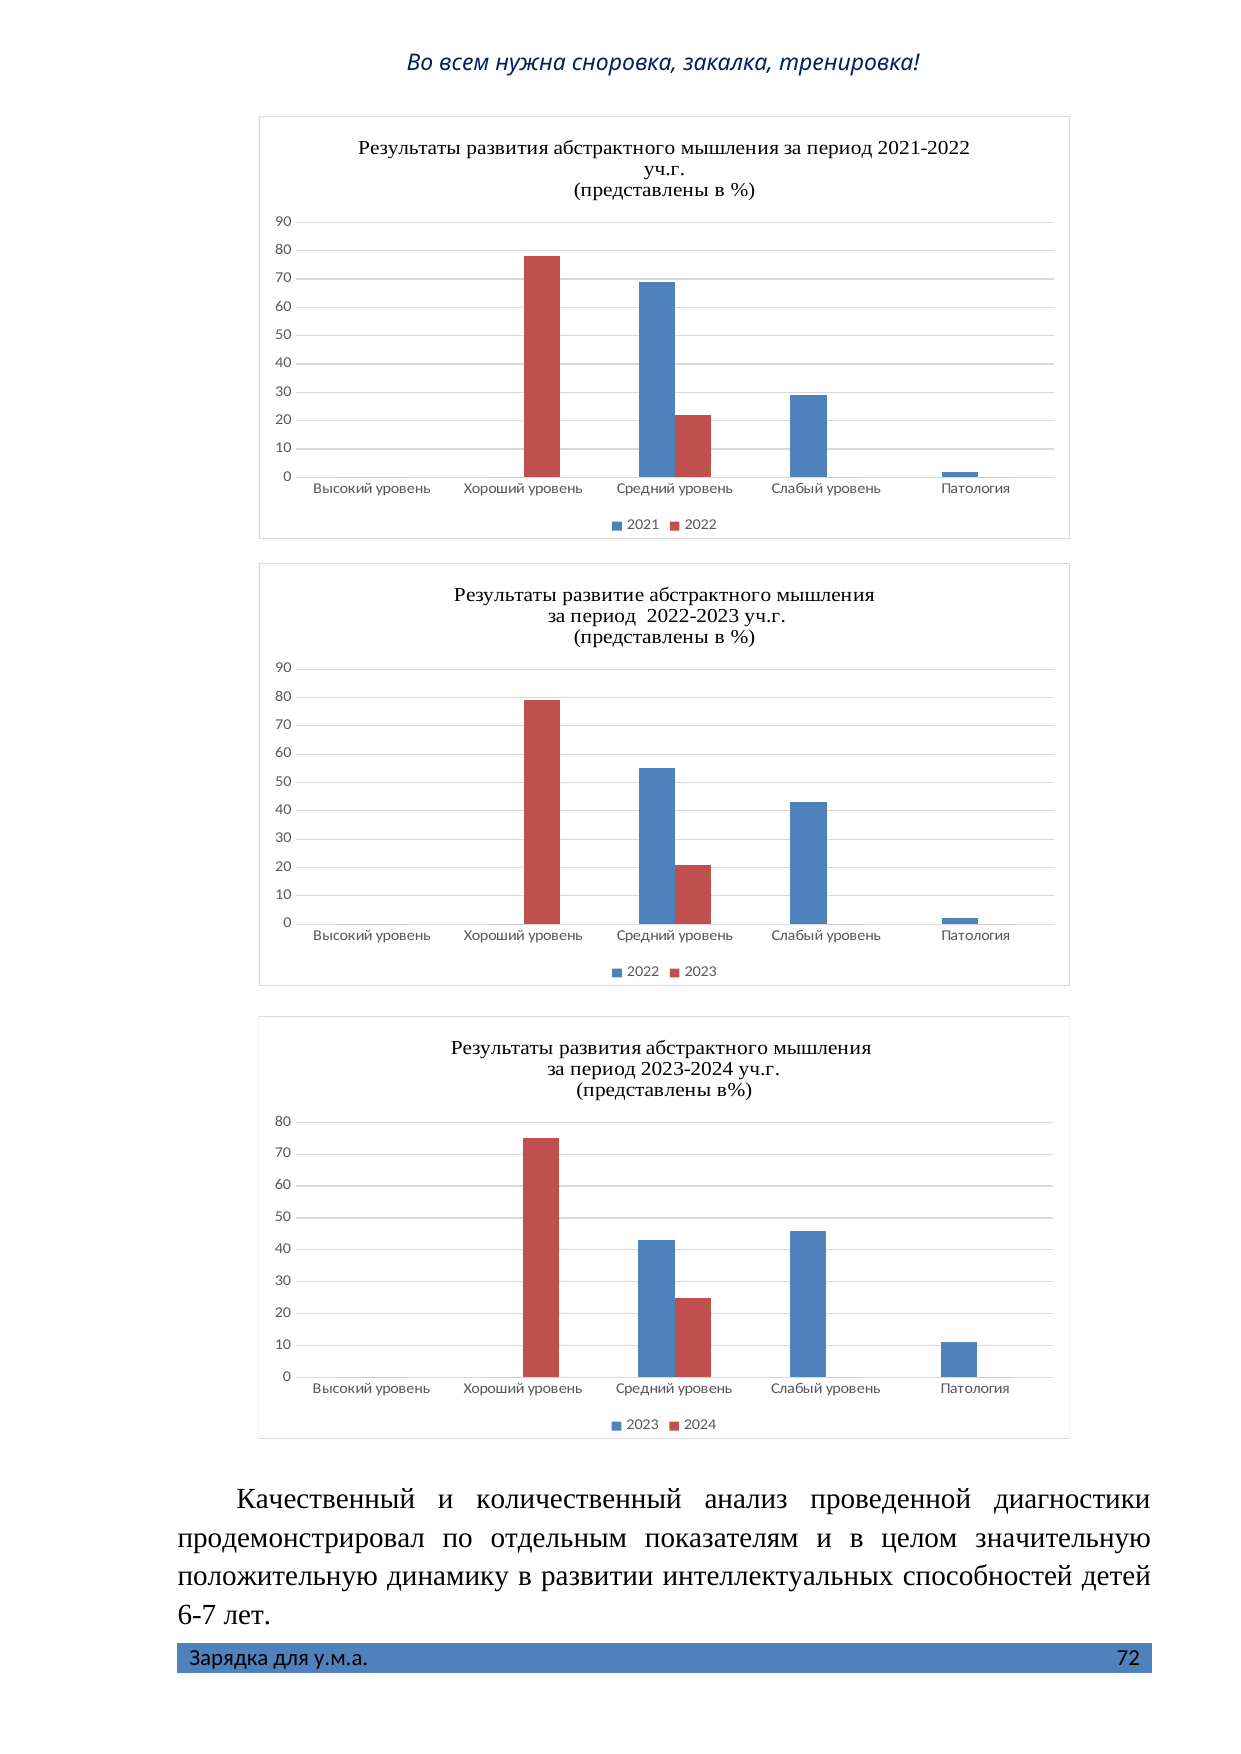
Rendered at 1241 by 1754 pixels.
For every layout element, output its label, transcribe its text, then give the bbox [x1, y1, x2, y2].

text Качественный и количественный анализ проведенной диагностики продемонстрировал по отдельным показателям и в целом значительную положительную динамику в развитии интеллектуальных способностей детей 6-7 лет. [177, 1481, 1152, 1631]
